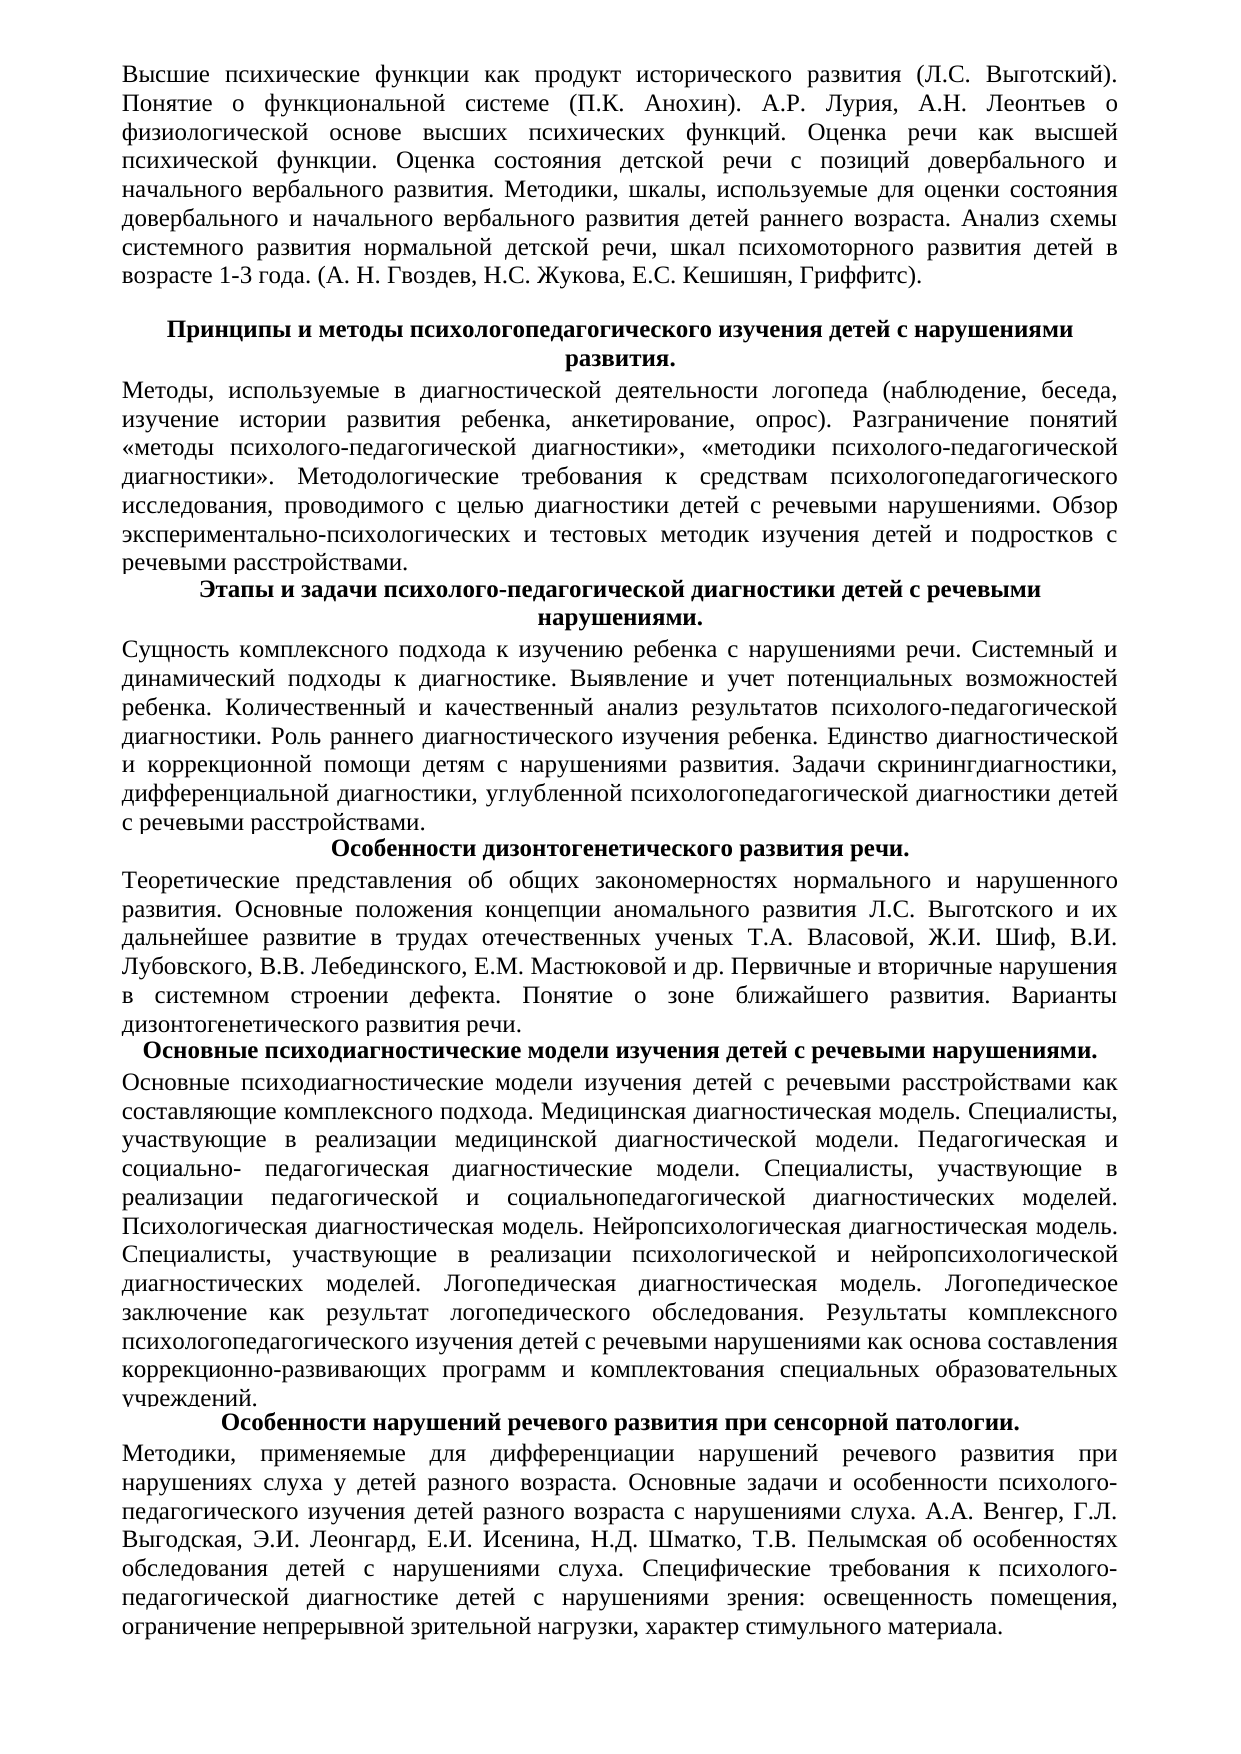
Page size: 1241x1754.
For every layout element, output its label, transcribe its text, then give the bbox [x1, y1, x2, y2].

table_cell Теоретические представления об общих закономерностях нормального и нарушенного развития. Основные положения концепции аномального развития Л.С. Выготского и их дальнейшее развитие в трудах отечественных ученых Т.А. Власовой, Ж.И. Шиф, В.И. Лубовского, В.В. Лебединского, Е.М. Мастюковой и др. Первичные и вторичные нарушения в системном строении дефекта. Понятие о зоне ближайшего развития. Варианты дизонтогенетического развития речи. [118, 865, 1122, 1035]
table_cell Основные психодиагностические модели изучения детей с речевыми расстройствами как составляющие комплексного подхода. Медицинская диагностическая модель. Специалисты, участвующие в реализации медицинской диагностической модели. Педагогическая и социально- педагогическая диагностические модели. Специалисты, участвующие в реализации педагогической и социальнопедагогической диагностических моделей. Психологическая диагностическая модель. Нейропсихологическая диагностическая модель. Специалисты, участвующие в реализации психологической и нейропсихологической диагностических моделей. Логопедическая диагностическая модель. Логопедическое заключение как результат логопедического обследования. Результаты комплексного психологопедагогического изучения детей с речевыми нарушениями как основа составления коррекционно-развивающих программ и комплектования специальных образовательных учреждений. [118, 1067, 1122, 1407]
table_cell Методики, применяемые для дифференциации нарушений речевого развития при нарушениях слуха у детей разного возраста. Основные задачи и особенности психолого- педагогического изучения детей разного возраста с нарушениями слуха. А.А. Венгер, Г.Л. Выгодская, Э.И. Леонгард, Е.И. Исенина, Н.Д. Шматко, Т.В. Пелымская об особенностях обследования детей с нарушениями слуха. Специфические требования к психолого- педагогической диагностике детей с нарушениями зрения: освещенность помещения, ограничение непрерывной зрительной нагрузки, характер стимульного материала. [118, 1438, 1122, 1662]
table_cell Особенности нарушений речевого развития при сенсорной патологии. [118, 1407, 1122, 1438]
table_cell Основные психодиагностические модели изучения детей с речевыми нарушениями. [118, 1035, 1122, 1067]
table_header Высшие психические функции как продукт исторического развития (Л.С. Выготский). Понятие о функциональной системе (П.К. Анохин). А.Р. Лурия, А.Н. Леонтьев о физиологической основе высших психических функций. Оценка речи как высшей психической функции. Оценка состояния детской речи с позиций довербального и начального вербального развития. Методики, шкалы, используемые для оценки состояния довербального и начального вербального развития детей раннего возраста. Анализ схемы системного развития нормальной детской речи, шкал психомоторного развития детей в возрасте 1-3 года. (А. Н. Гвоздев, Н.С. Жукова, Е.С. Кешишян, Гриффитс). [118, 59, 1122, 314]
table_cell Особенности дизонтогенетического развития речи. [118, 833, 1122, 865]
table_cell Сущность комплексного подхода к изучению ребенка с нарушениями речи. Системный и динамический подходы к диагностике. Выявление и учет потенциальных возможностей ребенка. Количественный и качественный анализ результатов психолого-педагогической диагностики. Роль раннего диагностического изучения ребенка. Единство диагностической и коррекционной помощи детям с нарушениями развития. Задачи скринингдиагностики, дифференциальной диагностики, углубленной психологопедагогической диагностики детей с речевыми расстройствами. [118, 635, 1122, 833]
table_cell Этапы и задачи психолого-педагогической диагностики детей с речевыми нарушениями. [118, 574, 1122, 634]
table_cell Принципы и методы психологопедагогического изучения детей с нарушениями развития. [118, 314, 1122, 375]
table_cell Методы, используемые в диагностической деятельности логопеда (наблюдение, беседа, изучение истории развития ребенка, анкетирование, опрос). Разграничение понятий «методы психолого-педагогической диагностики», «методики психолого-педагогической диагностики». Методологические требования к средствам психологопедагогического исследования, проводимого с целью диагностики детей с речевыми нарушениями. Обзор экспериментально-психологических и тестовых методик изучения детей и подростков с речевыми расстройствами. [118, 375, 1122, 574]
